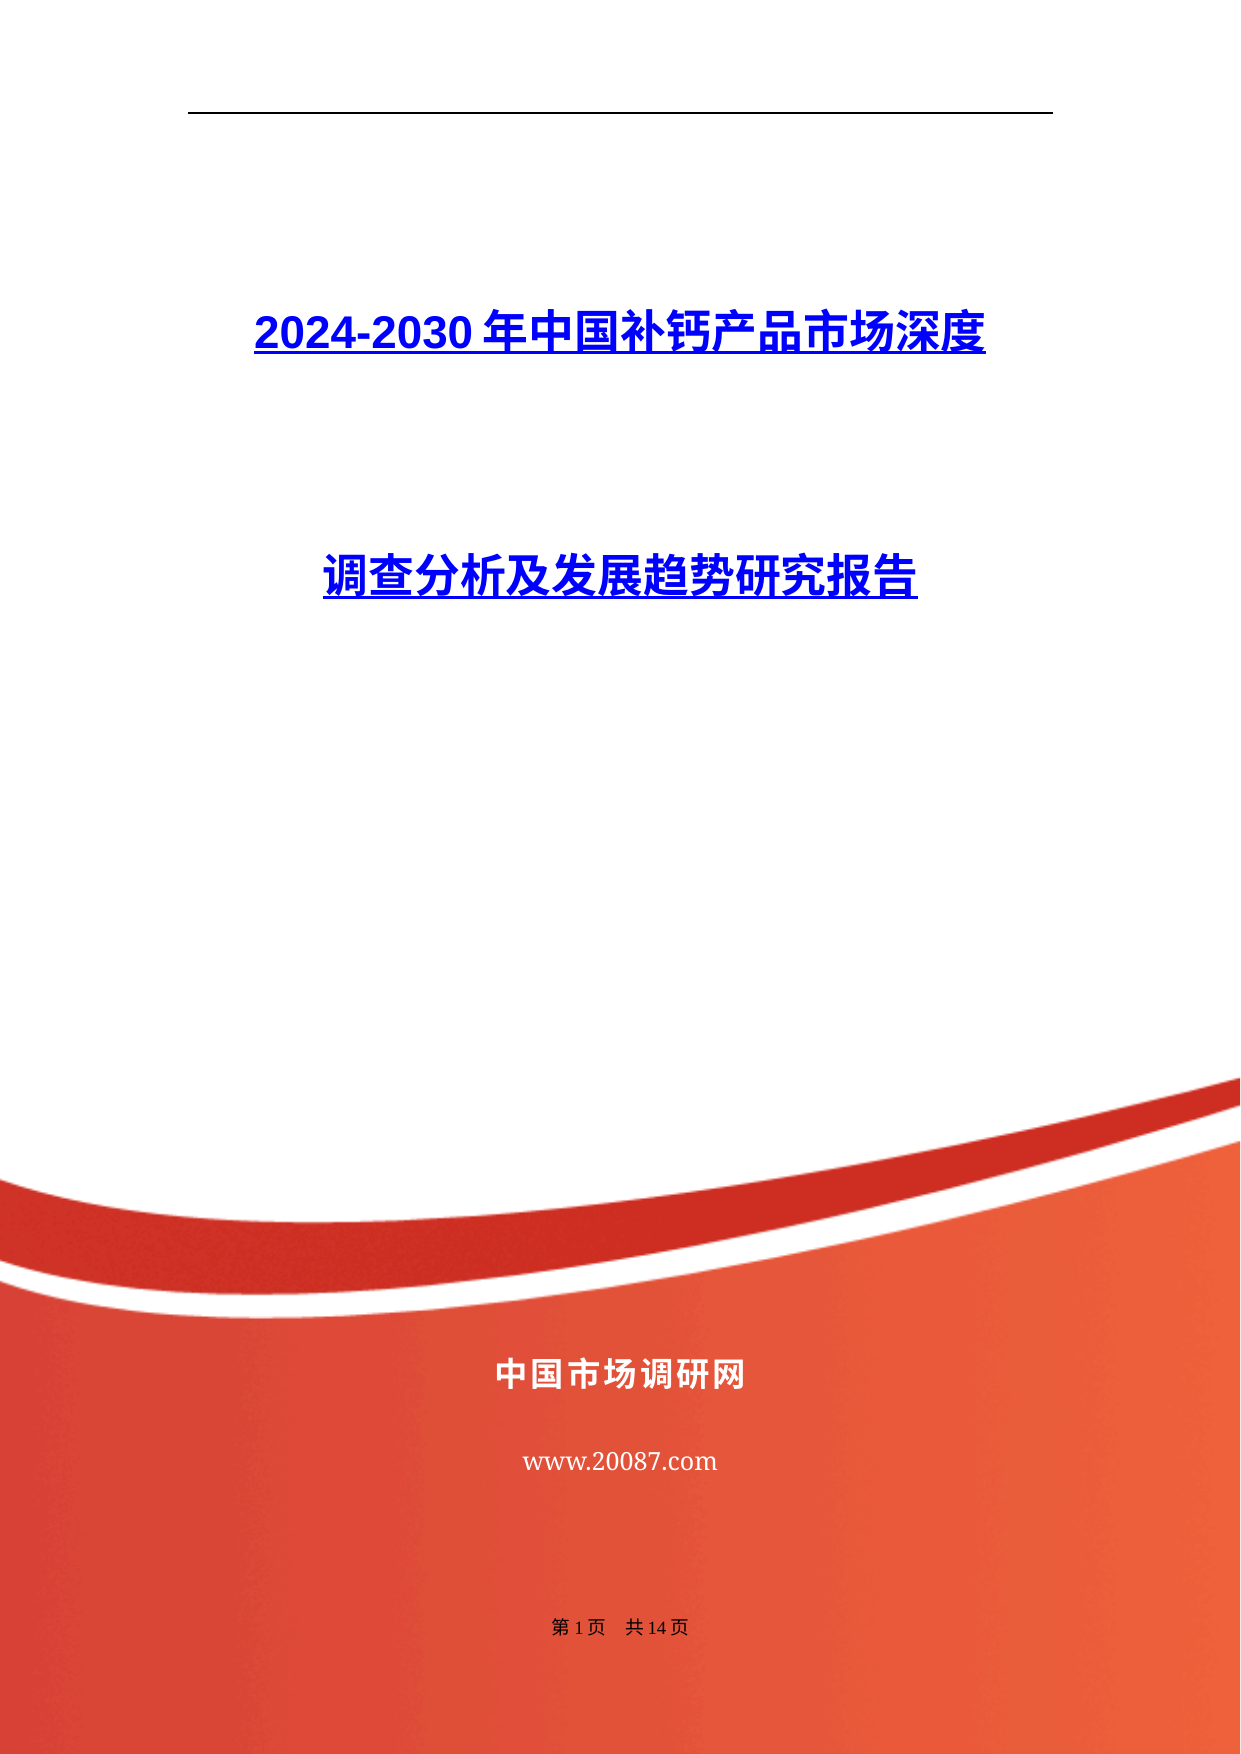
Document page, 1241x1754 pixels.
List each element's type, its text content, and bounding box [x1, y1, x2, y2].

subtitle 中国市场调研网 [187, 1339, 1053, 1404]
table_header 2024-2030年中国补钙产品市场深度调查分析及发展趋势研究报告 [188, 207, 1053, 773]
picture [0, 1006, 1241, 1754]
text www.20087.com [187, 1428, 1053, 1493]
